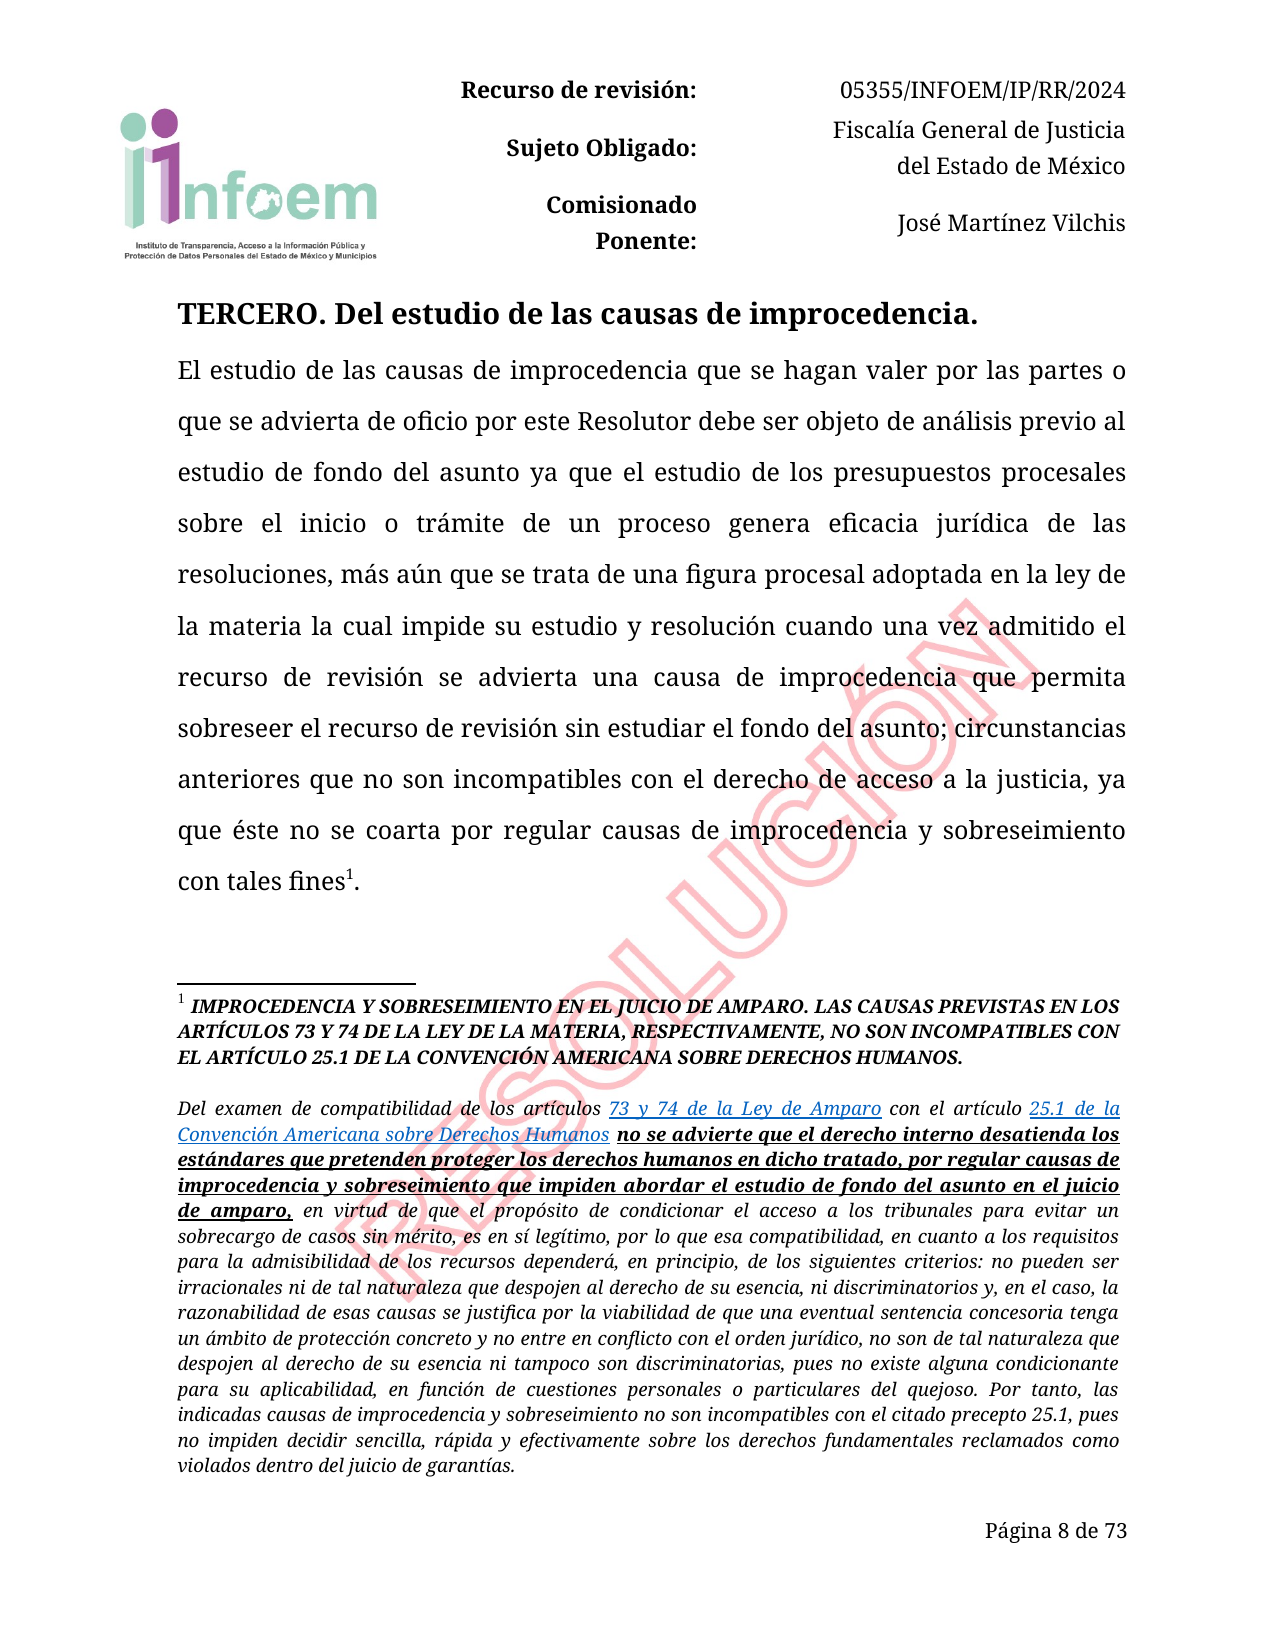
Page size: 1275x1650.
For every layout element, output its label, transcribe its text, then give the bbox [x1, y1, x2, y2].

text El estudio de las causas de improcedencia que se hagan valer por las partes o que se advierta de oficio por este Resolutor debe ser objeto de análisis previo al estudio de fondo del asunto ya que el estudio de los presupuestos procesales sobre el inicio o trámite de un proceso genera eficacia jurídica de las resoluciones, más aún que se trata de una figura procesal adoptada en la ley de la materia la cual impide su estudio y resolución cuando una vez admitido el recurso de revisión se advierta una causa de improcedencia que permita sobreseer el recurso de revisión sin estudiar el fondo del asunto; circunstancias anteriores que no son incompatibles con el derecho de acceso a la justicia, ya que éste no se coarta por regular causas de improcedencia y sobreseimiento con tales fines. [177, 353, 1127, 897]
text TERCERO. Del estudio de las causas de improcedencia. [177, 293, 1127, 333]
picture [0, 44, 1275, 1650]
